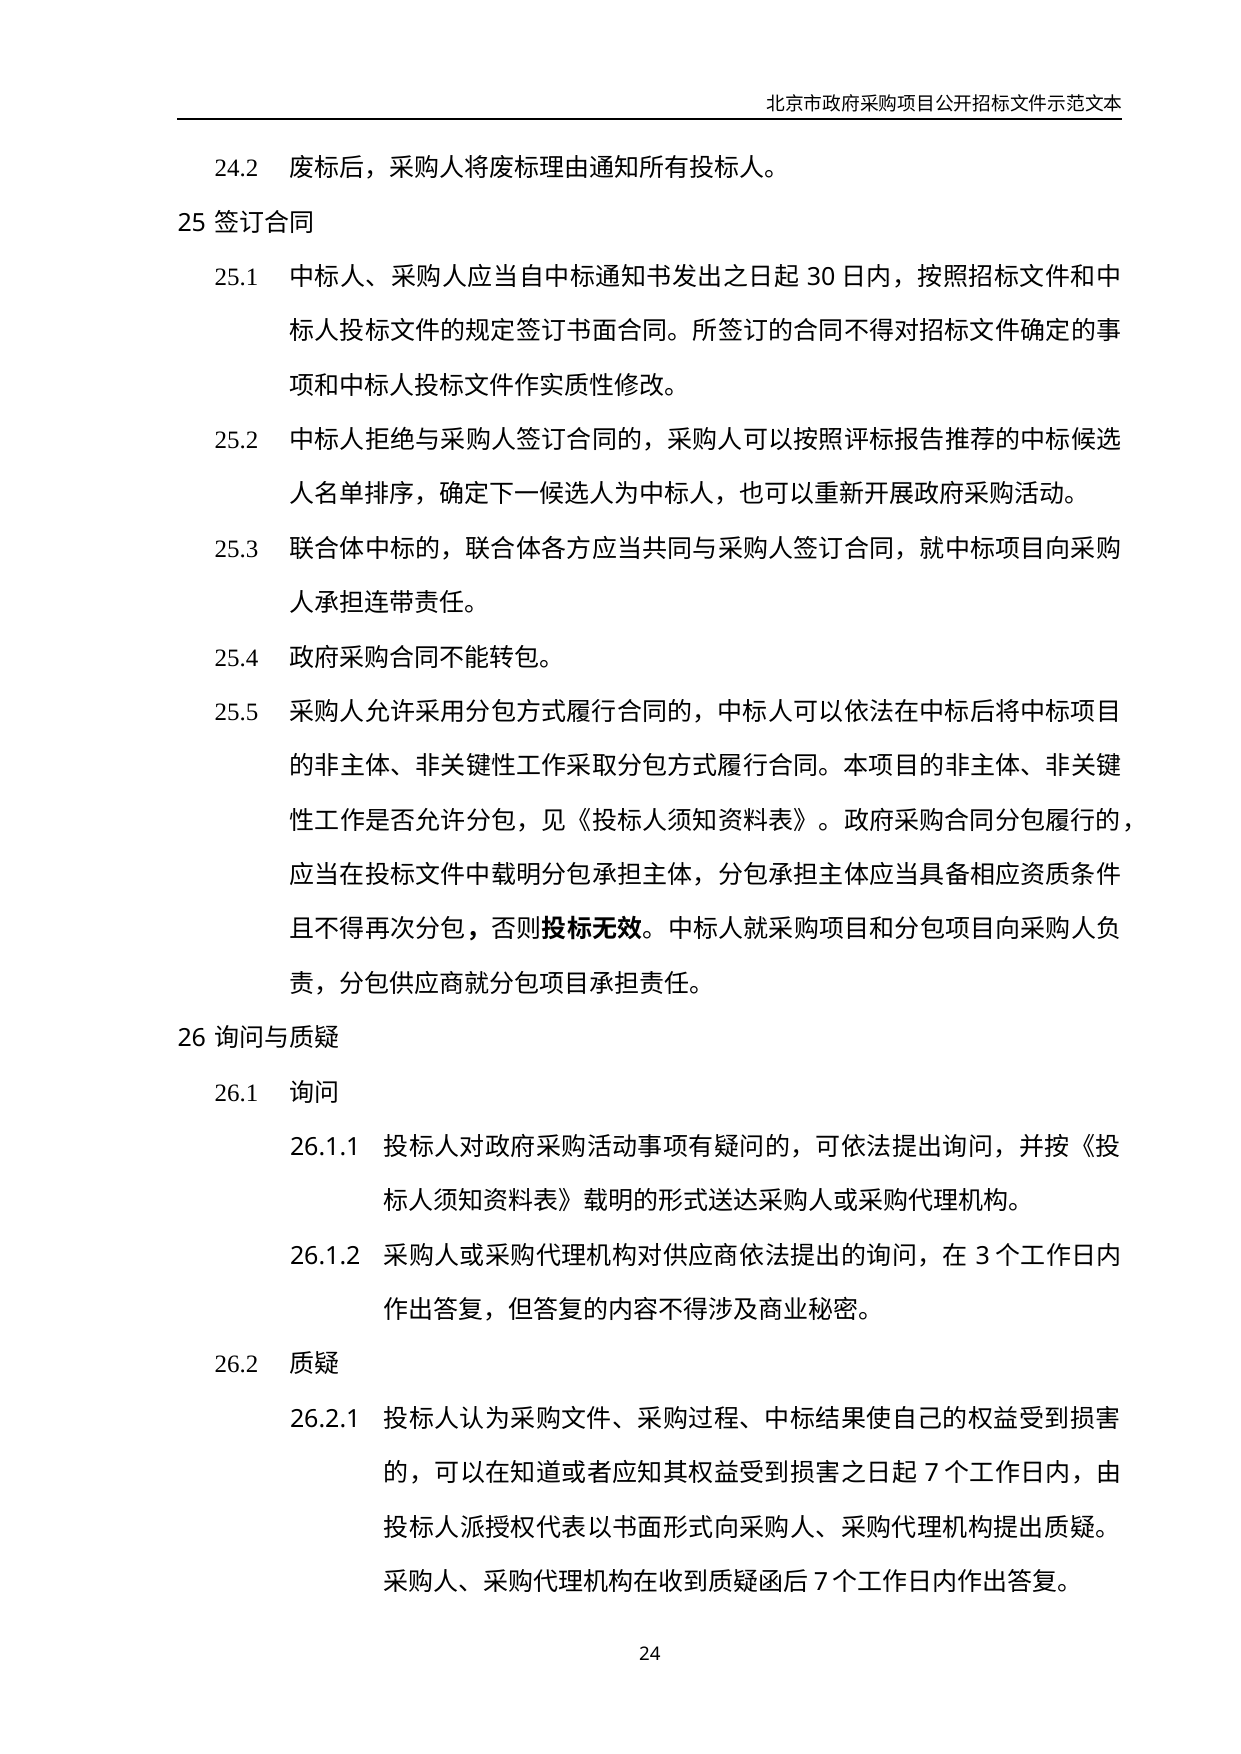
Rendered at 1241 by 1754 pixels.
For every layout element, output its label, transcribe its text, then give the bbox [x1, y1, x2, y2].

list 中标人拒绝与采购人签订合同的，采购人可以按照评标报告推荐的中标候选人名单排序，确定下一候选人为中标人，也可以重新开展政府采购活动。 [214, 419, 1122, 510]
list 中标人、采购人应当自中标通知书发出之日起30日内，按照招标文件和中标人投标文件的规定签订书面合同。所签订的合同不得对招标文件确定的事项和中标人投标文件作实质性修改。 [214, 256, 1122, 401]
list 询问与质疑 [177, 1018, 1122, 1054]
list 投标人对政府采购活动事项有疑问的，可依法提出询问，并按《投标人须知资料表》载明的形式送达采购人或采购代理机构。 [290, 1126, 1122, 1217]
list 询问 [214, 1072, 1122, 1108]
list 采购人或采购代理机构对供应商依法提出的询问，在3个工作日内作出答复，但答复的内容不得涉及商业秘密。 [290, 1235, 1122, 1326]
list 质疑 [214, 1344, 1122, 1380]
list 联合体中标的，联合体各方应当共同与采购人签订合同，就中标项目向采购人承担连带责任。 [214, 528, 1122, 619]
list 投标人认为采购文件、采购过程、中标结果使自己的权益受到损害的，可以在知道或者应知其权益受到损害之日起7个工作日内，由投标人派授权代表以书面形式向采购人、采购代理机构提出质疑。采购人、采购代理机构在收到质疑函后7个工作日内作出答复。 [290, 1398, 1122, 1598]
list 政府采购合同不能转包。 [214, 637, 1122, 673]
list 废标后，采购人将废标理由通知所有投标人。 [214, 148, 1122, 184]
list 签订合同 [177, 202, 1122, 238]
list 采购人允许采用分包方式履行合同的，中标人可以依法在中标后将中标项目的非主体、非关键性工作采取分包方式履行合同。本项目的非主体、非关键性工作是否允许分包，见《投标人须知资料表》。政府采购合同分包履行的，应当在投标文件中载明分包承担主体，分包承担主体应当具备相应资质条件且不得再次分包，否则投标无效。中标人就采购项目和分包项目向采购人负责，分包供应商就分包项目承担责任。 [214, 691, 1122, 999]
